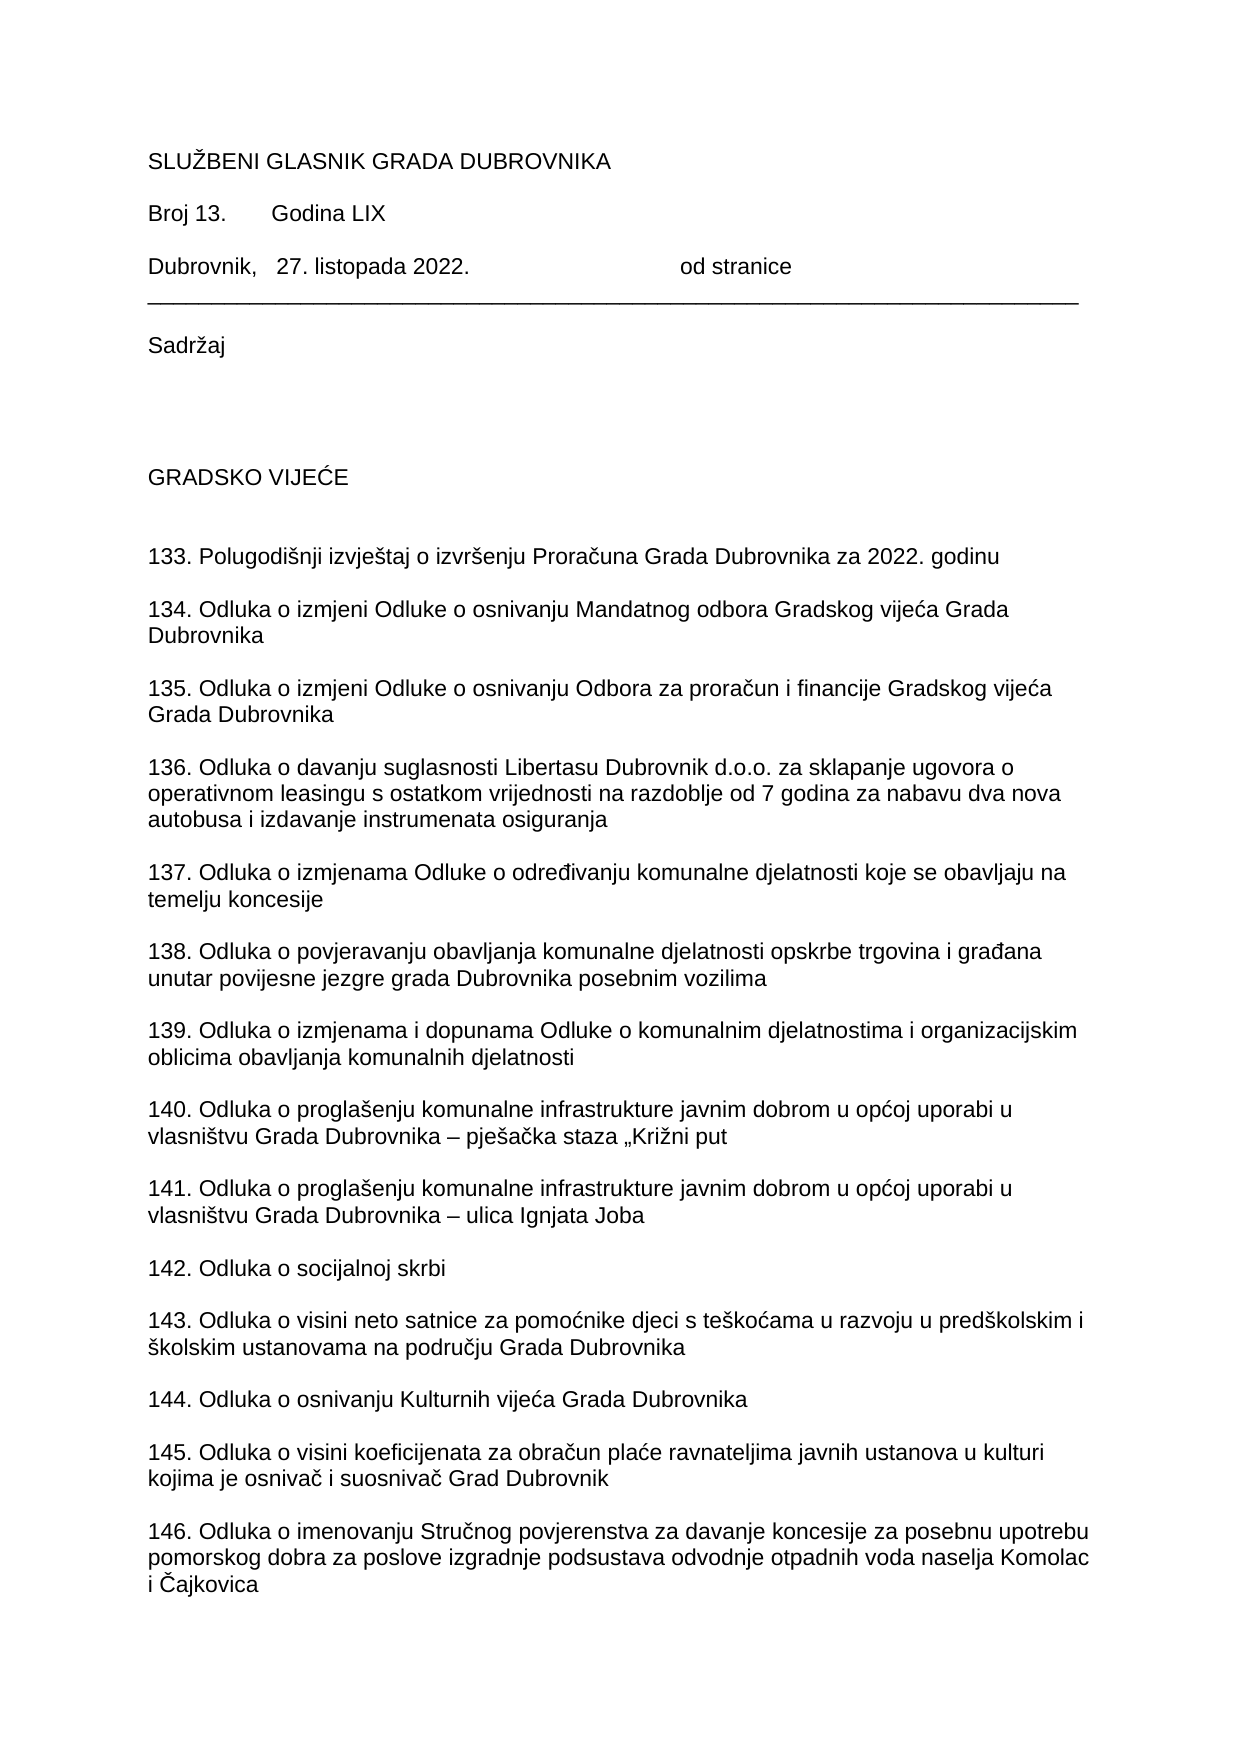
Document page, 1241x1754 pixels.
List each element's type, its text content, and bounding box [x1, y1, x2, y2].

text 139. Odluka o izmjenama i dopunama Odluke o komunalnim djelatnostima i organizacijskim oblicima obavljanja komunalnih djelatnosti [148, 1017, 1093, 1070]
text 143. Odluka o visini neto satnice za pomoćnike djeci s teškoćama u razvoju u predškolskim i školskim ustanovama na području Grada Dubrovnika [148, 1307, 1093, 1360]
text 134. Odluka o izmjeni Odluke o osnivanju Mandatnog odbora Gradskog vijeća Grada Dubrovnika [148, 596, 1093, 648]
text 136. Odluka o davanju suglasnosti Libertasu Dubrovnik d.o.o. za sklapanje ugovora o operativnom leasingu s ostatkom vrijednosti na razdoblje od 7 godina za nabavu dva nova autobusa i izdavanje instrumenata osiguranja [148, 754, 1093, 833]
text Broj 13. Godina LIX [148, 200, 1093, 227]
text GRADSKO VIJEĆE [148, 464, 1093, 490]
text _________________________________________________________________________ [148, 279, 1093, 306]
text 137. Odluka o izmjenama Odluke o određivanju komunalne djelatnosti koje se obavljaju na temelju koncesije [148, 859, 1093, 912]
text Dubrovnik, 27. listopada 2022. od stranice [148, 253, 1093, 279]
text SLUŽBENI GLASNIK GRADA DUBROVNIKA [148, 148, 1093, 174]
text 140. Odluka o proglašenju komunalne infrastrukture javnim dobrom u općoj uporabi u vlasništvu Grada Dubrovnika – pješačka staza „Križni put [148, 1096, 1093, 1149]
text 141. Odluka o proglašenju komunalne infrastrukture javnim dobrom u općoj uporabi u vlasništvu Grada Dubrovnika – ulica Ignjata Joba [148, 1175, 1093, 1228]
text 133. Polugodišnji izvještaj o izvršenju Proračuna Grada Dubrovnika za 2022. godinu [148, 543, 1093, 569]
text 146. Odluka o imenovanju Stručnog povjerenstva za davanje koncesije za posebnu upotrebu pomorskog dobra za poslove izgradnje podsustava odvodnje otpadnih voda naselja Komolac i Čajkovica [148, 1518, 1093, 1597]
text 135. Odluka o izmjeni Odluke o osnivanju Odbora za proračun i financije Gradskog vijeća Grada Dubrovnika [148, 675, 1093, 727]
text 145. Odluka o visini koeficijenata za obračun plaće ravnateljima javnih ustanova u kulturi kojima je osnivač i suosnivač Grad Dubrovnik [148, 1439, 1093, 1492]
text 144. Odluka o osnivanju Kulturnih vijeća Grada Dubrovnika [148, 1386, 1093, 1413]
text 142. Odluka o socijalnoj skrbi [148, 1254, 1093, 1281]
text Sadržaj [148, 332, 1093, 358]
text 138. Odluka o povjeravanju obavljanja komunalne djelatnosti opskrbe trgovina i građana unutar povijesne jezgre grada Dubrovnika posebnim vozilima [148, 938, 1093, 991]
